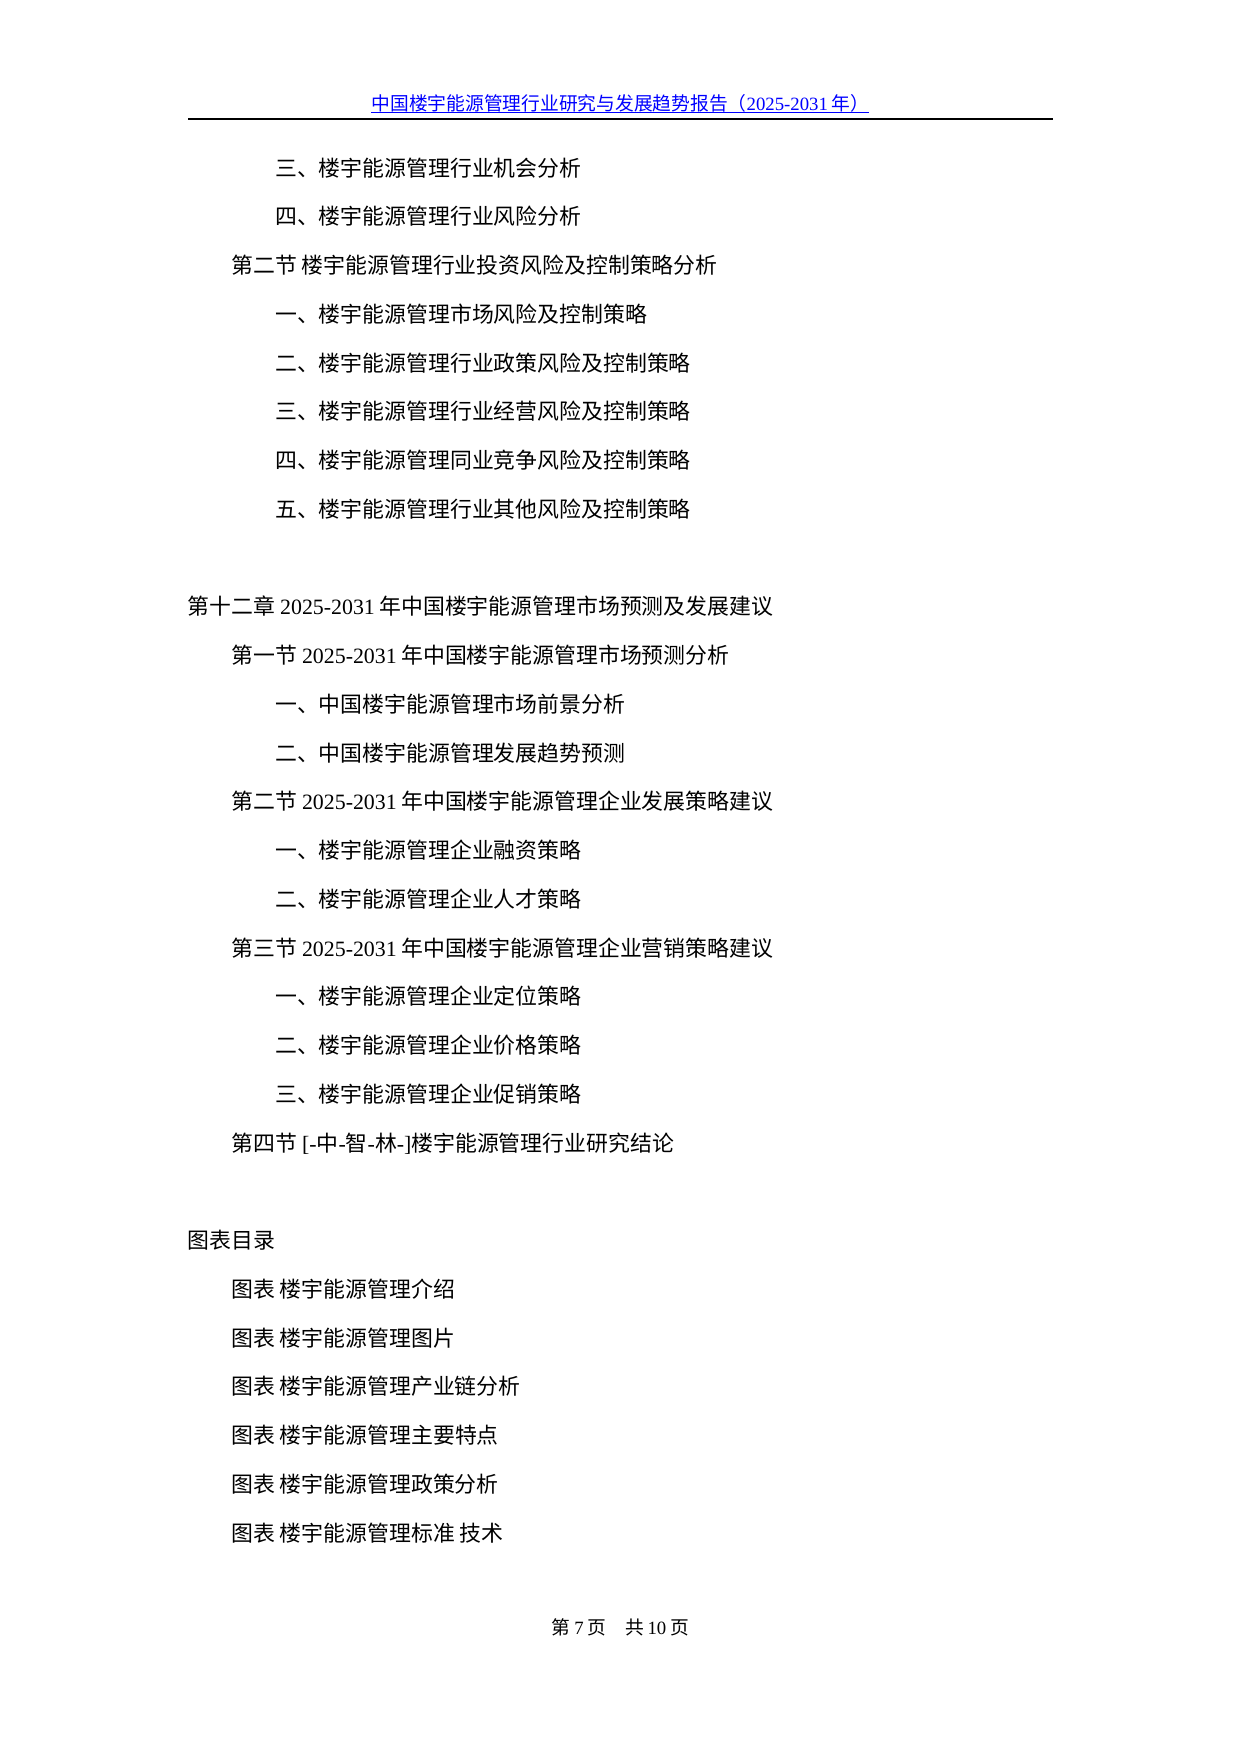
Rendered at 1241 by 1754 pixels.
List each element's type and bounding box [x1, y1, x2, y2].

text [187, 150, 1053, 1548]
